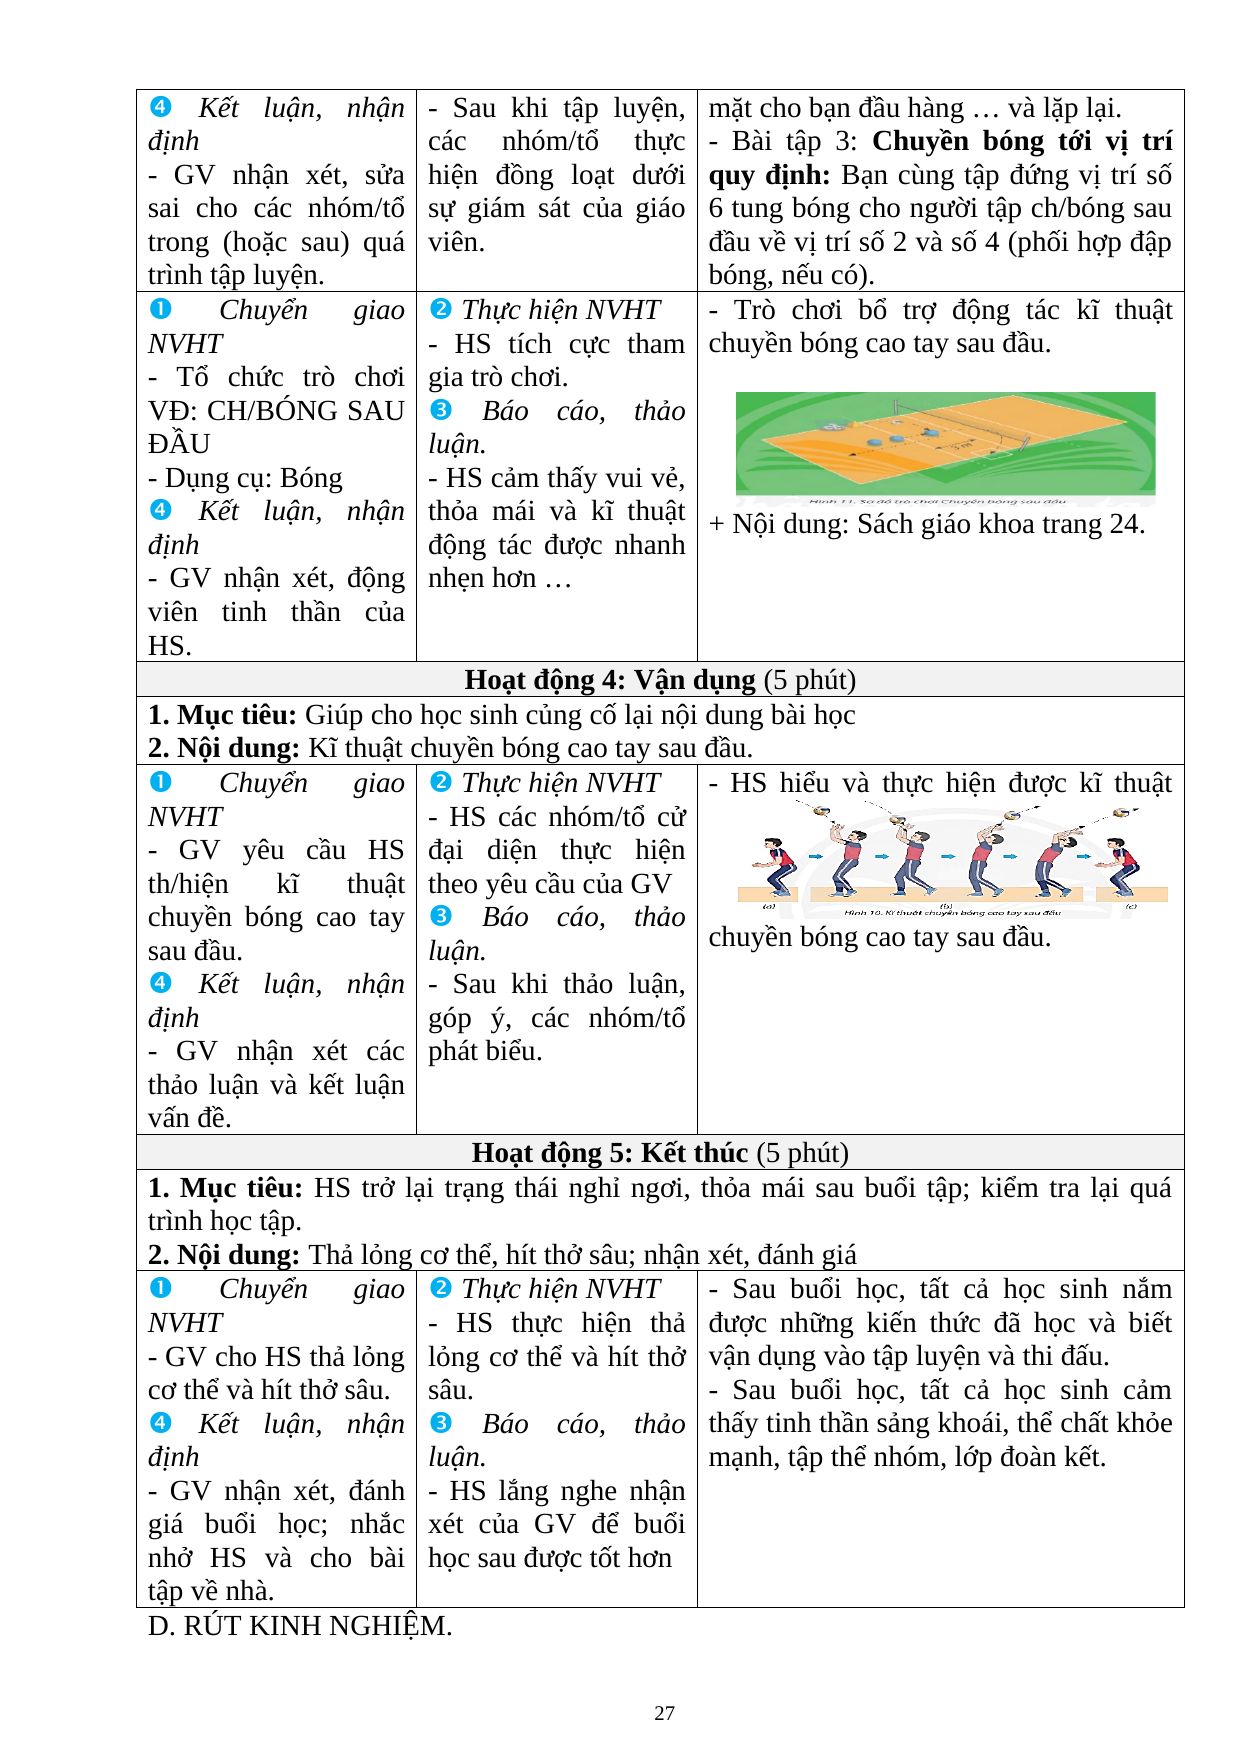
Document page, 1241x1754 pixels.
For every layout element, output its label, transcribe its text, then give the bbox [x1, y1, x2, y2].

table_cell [698, 90, 1184, 291]
table_cell Thực hiện NVHT - HS tích cực tham gia trò chơi. Báo cáo, thảo luận. - HS cảm thấy vui vẻ, thỏa mái và kĩ thuật động tác được nhanh nhẹn hơn … [417, 292, 697, 661]
table_cell Hoạt động 4: Vận dụng (5 phút) [137, 662, 1184, 696]
table_cell - HS hiểu và thực hiện được kĩ thuật chuyền bóng cao tay sau đầu. [698, 765, 1184, 1134]
table_cell Chuyển giao NVHT - Tổ chức trò chơi VĐ: CH/BÓNG SAU ĐẦU - Dụng cụ: Bóng Kết luận, nhận định - GV nhận xét, động viên tinh thần của HS. [137, 292, 416, 661]
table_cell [137, 90, 416, 291]
table_cell 1. Mục tiêu: HS trở lại trạng thái nghỉ ngơi, thỏa mái sau buổi tập; kiểm tra lại quá trình học tập. 2. Nội dung: Thả lỏng cơ thể, hít thở sâu; nhận xét, đánh giá [137, 1170, 1184, 1270]
text D. RÚT KINH NGHIỆM. [148, 1608, 1181, 1642]
table_cell Thực hiện NVHT - HS thực hiện thả lỏng cơ thể và hít thở sâu. Báo cáo, thảo luận. - HS lắng nghe nhận xét của GV để buổi học sau được tốt hơn [417, 1271, 697, 1607]
table_cell Chuyển giao NVHT - GV cho HS thả lỏng cơ thể và hít thở sâu. Kết luận, nhận định - GV nhận xét, đánh giá buổi học; nhắc nhở HS và cho bài tập về nhà. [137, 1271, 416, 1607]
picture [736, 392, 1156, 507]
table_cell - Trò chơi bổ trợ động tác kĩ thuật chuyền bóng cao tay sau đầu. + Nội dung: Sách giáo khoa trang 24. [698, 292, 1184, 661]
table_cell 1. Mục tiêu: Giúp cho học sinh củng cố lại nội dung bài học 2. Nội dung: Kĩ thuật chuyền bóng cao tay sau đầu. [137, 697, 1184, 764]
table_cell Hoạt động 5: Kết thúc (5 phút) [137, 1135, 1184, 1169]
picture [737, 800, 1170, 919]
table_cell Thực hiện NVHT - HS các nhóm/tổ cử đại diện thực hiện theo yêu cầu của GV Báo cáo, thảo luận. - Sau khi thảo luận, góp ý, các nhóm/tổ phát biểu. [417, 765, 697, 1134]
table_cell Chuyển giao NVHT - GV yêu cầu HS th/hiện kĩ thuật chuyền bóng cao tay sau đầu. Kết luận, nhận định - GV nhận xét các thảo luận và kết luận vấn đề. [137, 765, 416, 1134]
table_cell - Sau buổi học, tất cả học sinh nắm được những kiến thức đã học và biết vận dụng vào tập luyện và thi đấu. - Sau buổi học, tất cả học sinh cảm thấy tinh thần sảng khoái, thể chất khỏe mạnh, tập thể nhóm, lớp đoàn kết. [698, 1271, 1184, 1607]
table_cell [417, 90, 697, 291]
